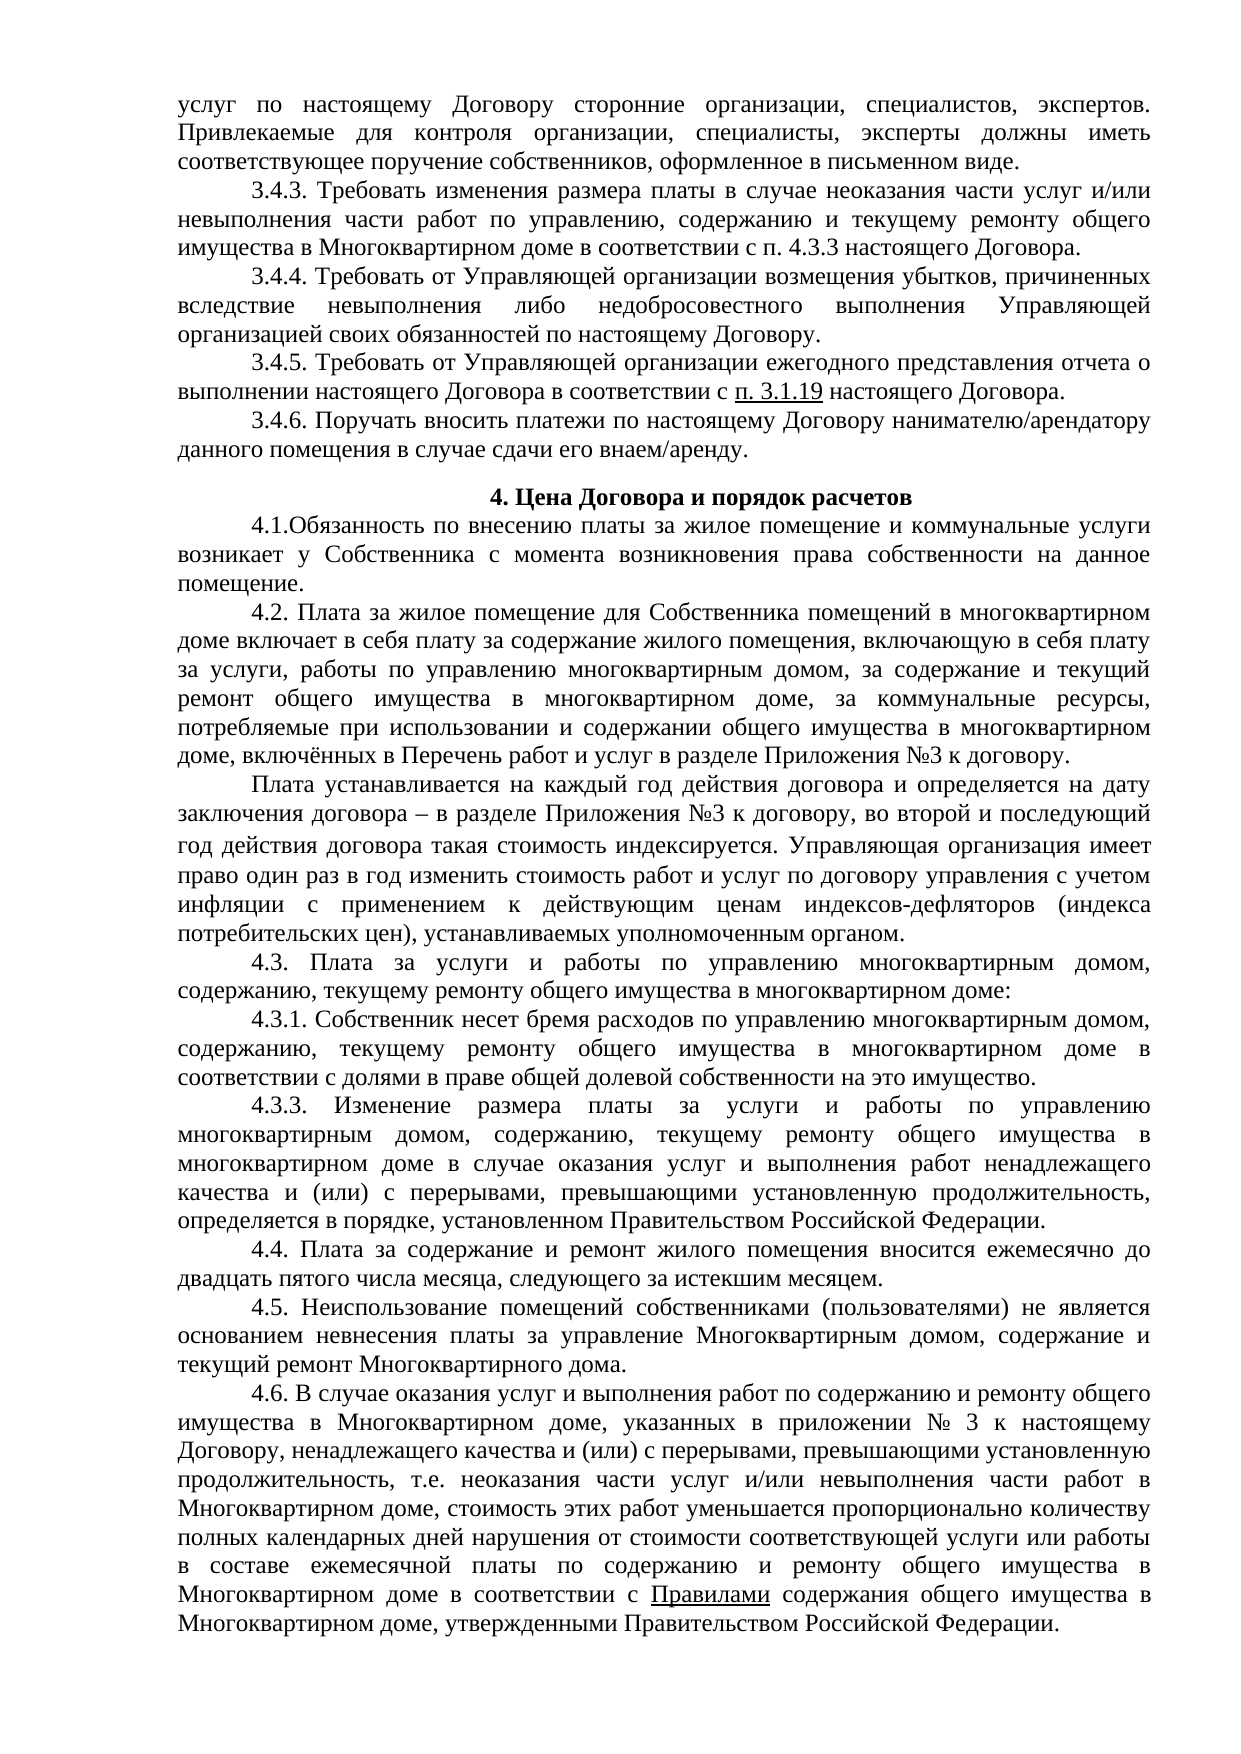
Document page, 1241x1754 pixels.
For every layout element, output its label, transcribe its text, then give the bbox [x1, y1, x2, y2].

text 3.4.3. Требовать изменения размера платы в случае неоказания части услуг и/или невыполнения части работ по управлению, содержанию и текущему ремонту общего имущества в Многоквартирном доме в соответствии с п. 4.3.3 настоящего Договора. [177, 175, 1152, 261]
text 4.3.1. Собственник несет бремя расходов по управлению многоквартирным домом, содержанию, текущему ремонту общего имущества в многоквартирном доме в соответствии с долями в праве общей долевой собственности на это имущество. [177, 1004, 1152, 1091]
text 4. Цена Договора и порядок расчетов [177, 482, 1152, 510]
text 4.4. Плата за содержание и ремонт жилого помещения вносится ежемесячно до двадцать пятого числа месяца, следующего за истекшим месяцем. [177, 1234, 1152, 1292]
text 4.2. Плата за жилое помещение для Собственника помещений в многоквартирном доме включает в себя плату за содержание жилого помещения, включающую в себя плату за услуги, работы по управлению многоквартирным домом, за содержание и текущий ремонт общего имущества в многоквартирном доме, за коммунальные ресурсы, потребляемые при использовании и содержании общего имущества в многоквартирном доме, включённых в Перечень работ и услуг в разделе Приложения №3 к договору. [177, 597, 1152, 769]
text 4.3. Плата за услуги и работы по управлению многоквартирным домом, содержанию, текущему ремонту общего имущества в многоквартирном доме: [177, 947, 1152, 1004]
text 4.3.3. Изменение размера платы за услуги и работы по управлению многоквартирным домом, содержанию, текущему ремонту общего имущества в многоквартирном доме в случае оказания услуг и выполнения работ ненадлежащего качества и (или) с перерывами, превышающими установленную продолжительность, определяется в порядке, установленном Правительством Российской Федерации. [177, 1091, 1152, 1234]
text Плата устанавливается на каждый год действия договора и определяется на дату заключения договора – в разделе Приложения №3 к договору, во второй и последующий год действия договора такая стоимость индексируется. Управляющая организация имеет право один раз в год изменить стоимость работ и услуг по договору управления с учетом инфляции с применением к действующим ценам индексов-дефляторов (индекса потребительских цен), устанавливаемых уполномоченным органом. [177, 769, 1152, 947]
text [177, 89, 1152, 175]
text 4.6. В случае оказания услуг и выполнения работ по содержанию и ремонту общего имущества в Многоквартирном доме, указанных в приложении № 3 к настоящему Договору, ненадлежащего качества и (или) с перерывами, превышающими установленную продолжительность, т.е. неоказания части услуг и/или невыполнения части работ в Многоквартирном доме, стоимость этих работ уменьшается пропорционально количеству полных календарных дней нарушения от стоимости соответствующей услуги или работы в составе ежемесячной платы по содержанию и ремонту общего имущества в Многоквартирном доме в соответствии с Правилами содержания общего имущества в Многоквартирном доме, утвержденными Правительством Российской Федерации. [177, 1378, 1152, 1637]
text 3.4.6. Поручать вносить платежи по настоящему Договору нанимателю/арендатору данного помещения в случае сдачи его внаем/аренду. [177, 405, 1152, 462]
text 4.5. Неиспользование помещений собственниками (пользователями) не является основанием невнесения платы за управление Многоквартирным домом, содержание и текущий ремонт Многоквартирного дома. [177, 1292, 1152, 1378]
text 3.4.5. Требовать от Управляющей организации ежегодного представления отчета о выполнении настоящего Договора в соответствии с п. 3.1.19 настоящего Договора. [177, 347, 1152, 405]
text 3.4.4. Требовать от Управляющей организации возмещения убытков, причиненных вследствие невыполнения либо недобросовестного выполнения Управляющей организацией своих обязанностей по настоящему Договору. [177, 261, 1152, 347]
text 4.1.Обязанность по внесению платы за жилое помещение и коммунальные услуги возникает у Собственника с момента возникновения права собственности на данное помещение. [177, 510, 1152, 597]
